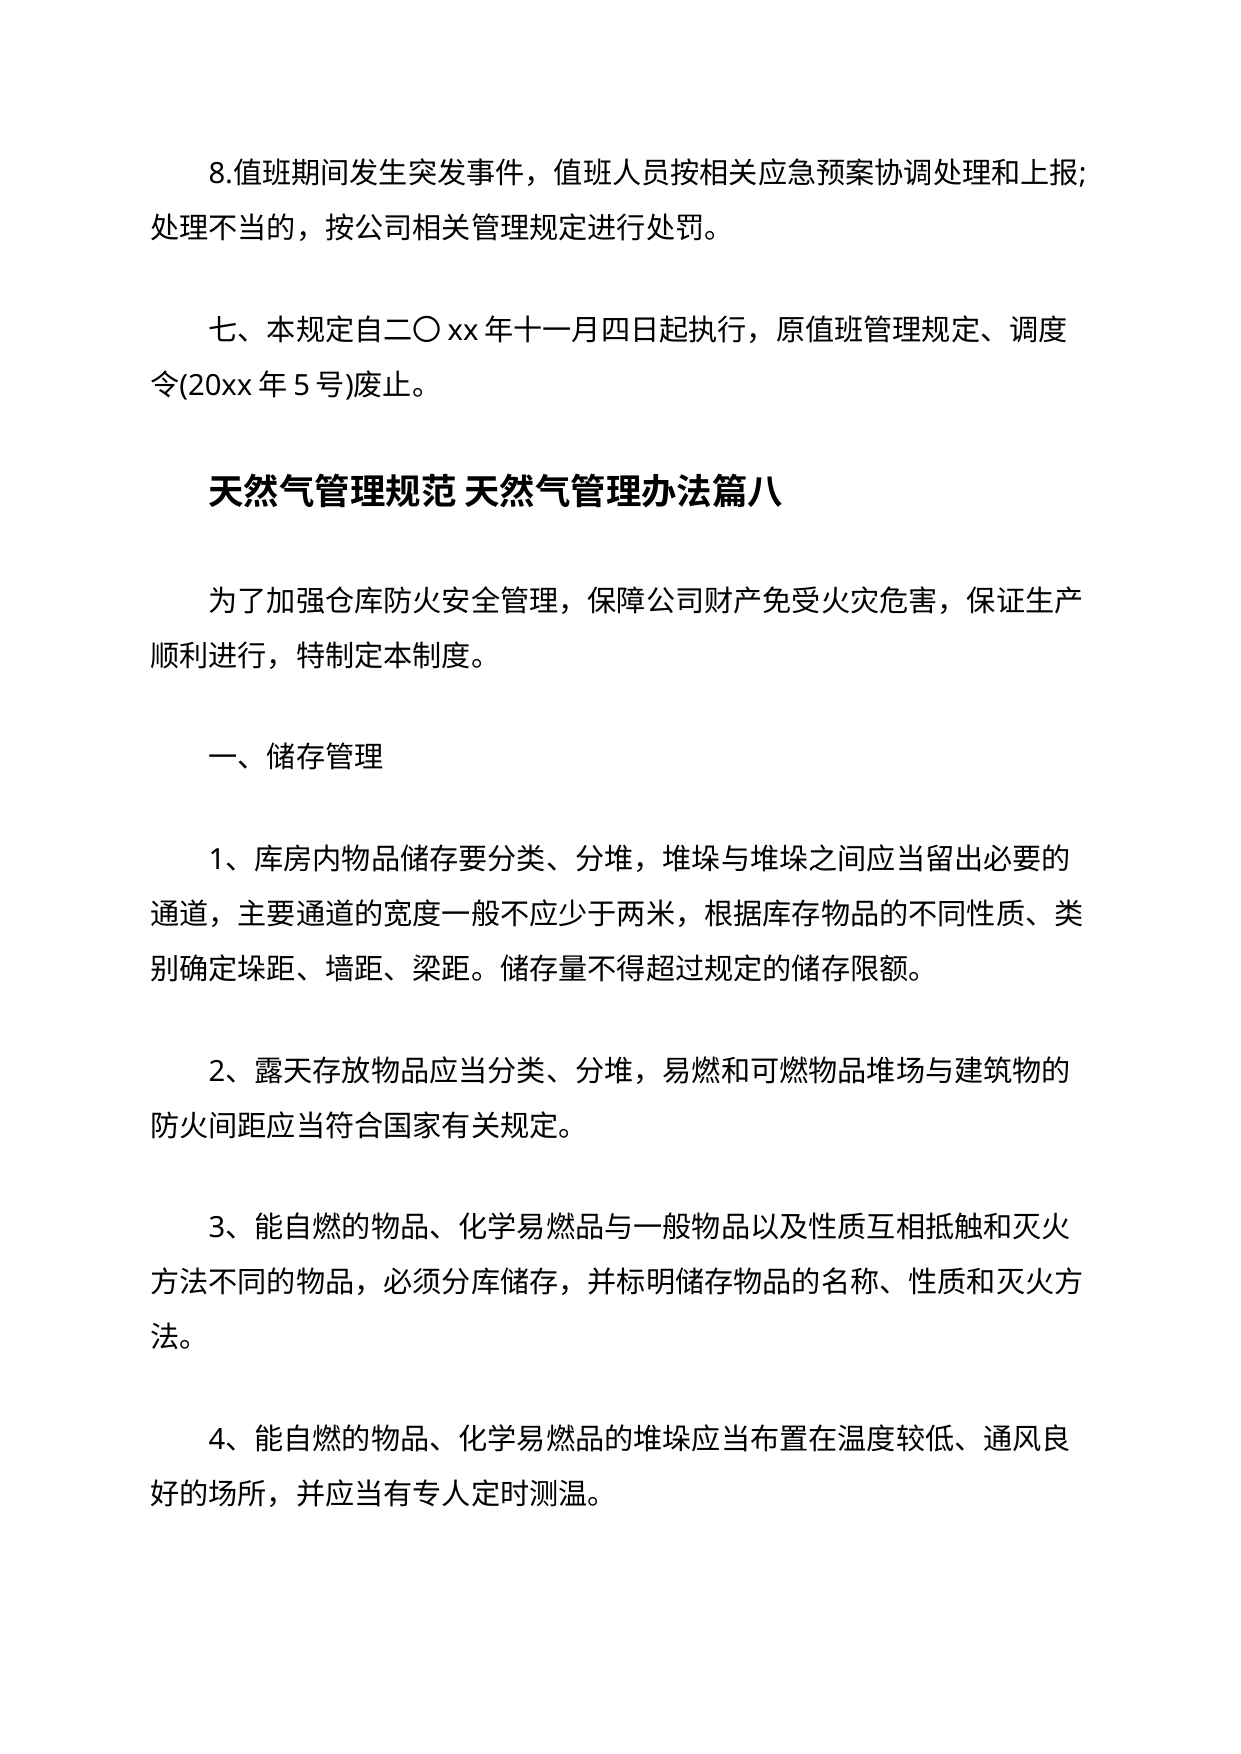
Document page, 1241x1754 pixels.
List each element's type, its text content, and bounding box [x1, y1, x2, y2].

text 一、储存管理 [150, 734, 1090, 776]
text 为了加强仓库防火安全管理，保障公司财产免受火灾危害，保证生产顺利进行，特制定本制度。 [150, 577, 1090, 674]
text 3、能自燃的物品、化学易燃品与一般物品以及性质互相抵触和灭火方法不同的物品，必须分库储存，并标明储存物品的名称、性质和灭火方法。 [150, 1204, 1090, 1356]
text 天然气管理规范 天然气管理办法篇八 [150, 464, 1090, 515]
text 七、本规定自二〇xx年十一月四日起执行，原值班管理规定、调度令(20xx年5号)废止。 [150, 307, 1090, 404]
text 1、库房内物品储存要分类、分堆，堆垛与堆垛之间应当留出必要的通道，主要通道的宽度一般不应少于两米，根据库存物品的不同性质、类别确定垛距、墙距、梁距。储存量不得超过规定的储存限额。 [150, 836, 1090, 988]
text 2、露天存放物品应当分类、分堆，易燃和可燃物品堆场与建筑物的防火间距应当符合国家有关规定。 [150, 1047, 1090, 1144]
text 8.值班期间发生突发事件，值班人员按相关应急预案协调处理和上报;处理不当的，按公司相关管理规定进行处罚。 [150, 150, 1090, 247]
text 4、能自燃的物品、化学易燃品的堆垛应当布置在温度较低、通风良好的场所，并应当有专人定时测温。 [150, 1416, 1090, 1513]
